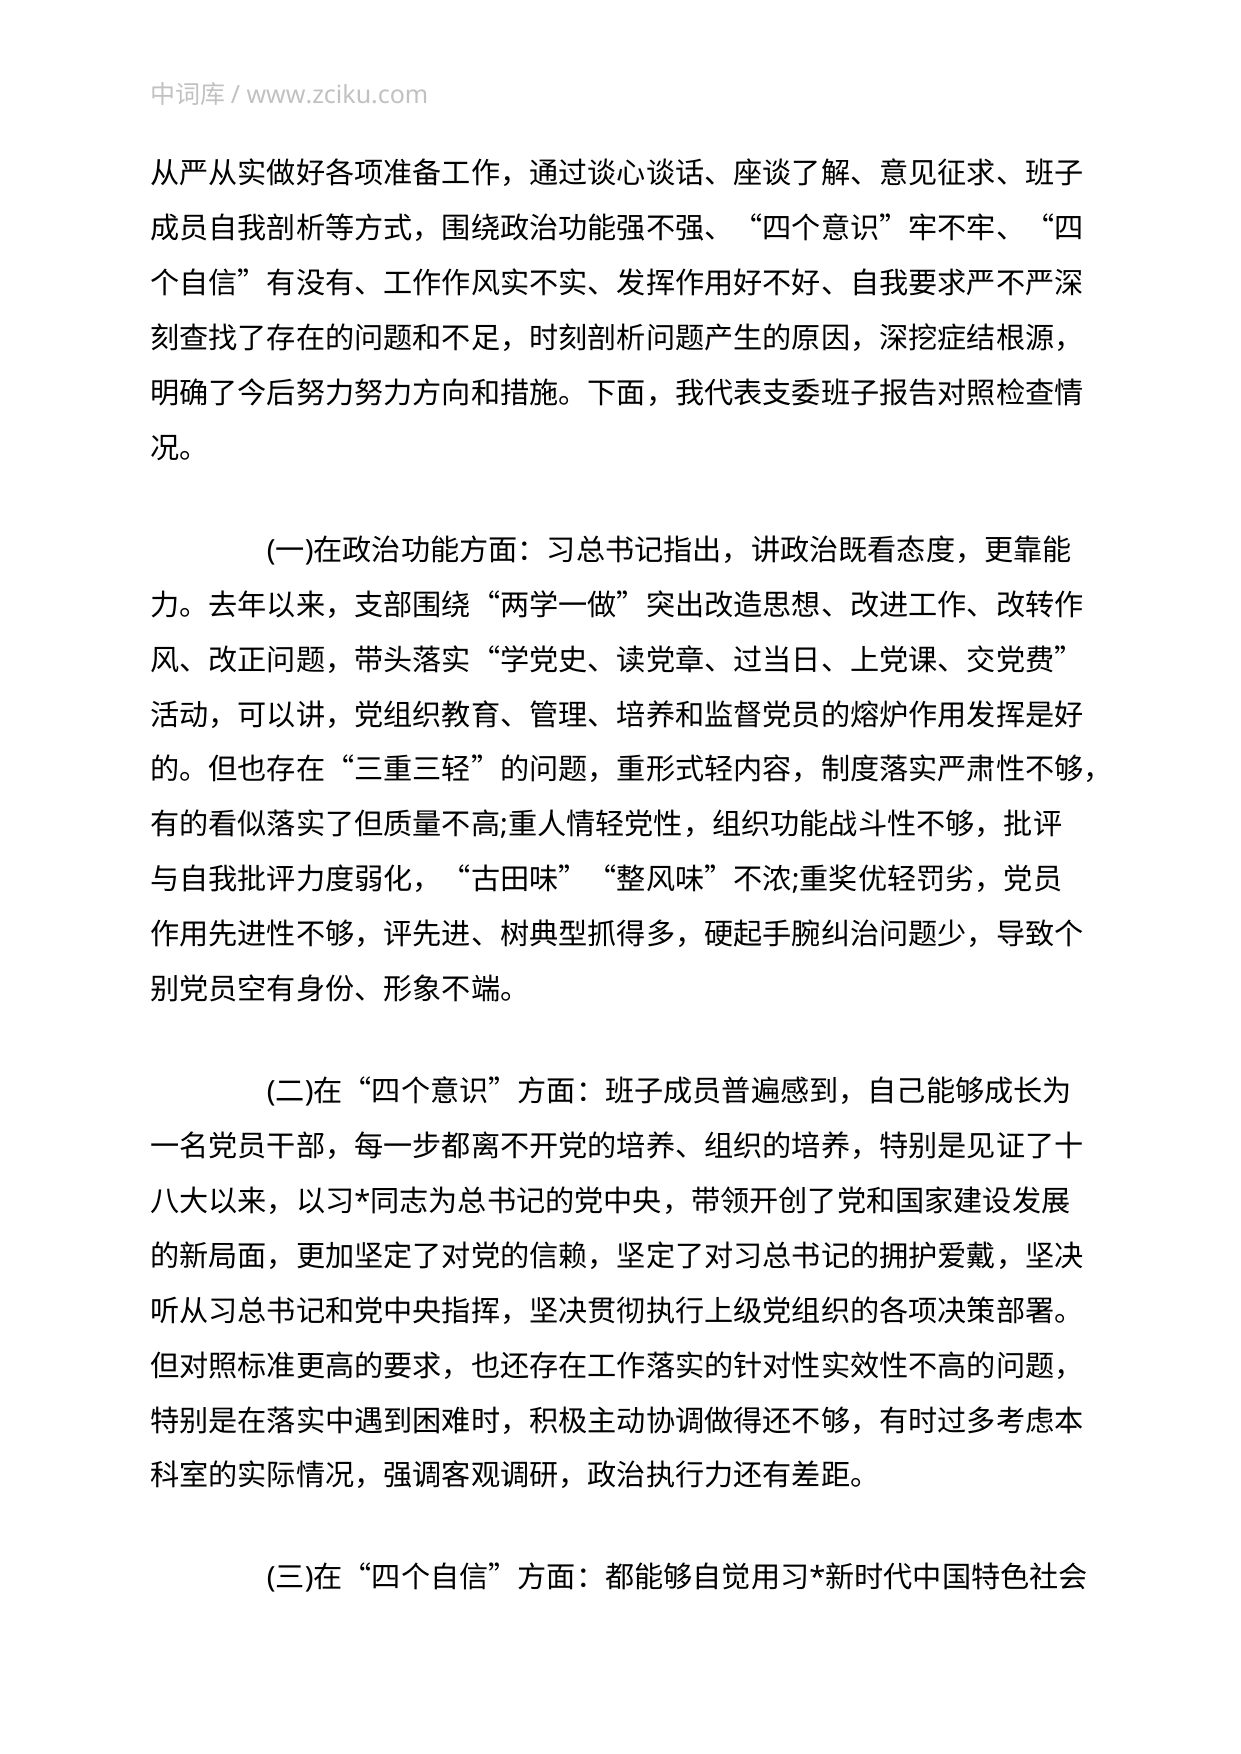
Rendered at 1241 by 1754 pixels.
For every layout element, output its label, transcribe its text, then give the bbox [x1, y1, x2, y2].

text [150, 1554, 1090, 1596]
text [150, 150, 1090, 467]
text (二)在“四个意识”方面：班子成员普遍感到，自己能够成长为一名党员干部，每一步都离不开党的培养、组织的培养，特别是见证了十八大以来，以习*同志为总书记的党中央，带领开创了党和国家建设发展的新局面，更加坚定了对党的信赖，坚定了对习总书记的拥护爱戴，坚决听从习总书记和党中央指挥，坚决贯彻执行上级党组织的各项决策部署。但对照标准更高的要求，也还存在工作落实的针对性实效性不高的问题，特别是在落实中遇到困难时，积极主动协调做得还不够，有时过多考虑本科室的实际情况，强调客观调研，政治执行力还有差距。 [150, 1067, 1090, 1494]
text (一)在政治功能方面：习总书记指出，讲政治既看态度，更靠能力。去年以来，支部围绕“两学一做”突出改造思想、改进工作、改转作风、改正问题，带头落实“学党史、读党章、过当日、上党课、交党费”活动，可以讲，党组织教育、管理、培养和监督党员的熔炉作用发挥是好的。但也存在“三重三轻”的问题，重形式轻内容，制度落实严肃性不够，有的看似落实了但质量不高;重人情轻党性，组织功能战斗性不够，批评与自我批评力度弱化，“古田味”“整风味”不浓;重奖优轻罚劣，党员作用先进性不够，评先进、树典型抓得多，硬起手腕纠治问题少，导致个别党员空有身份、形象不端。 [150, 526, 1090, 1008]
